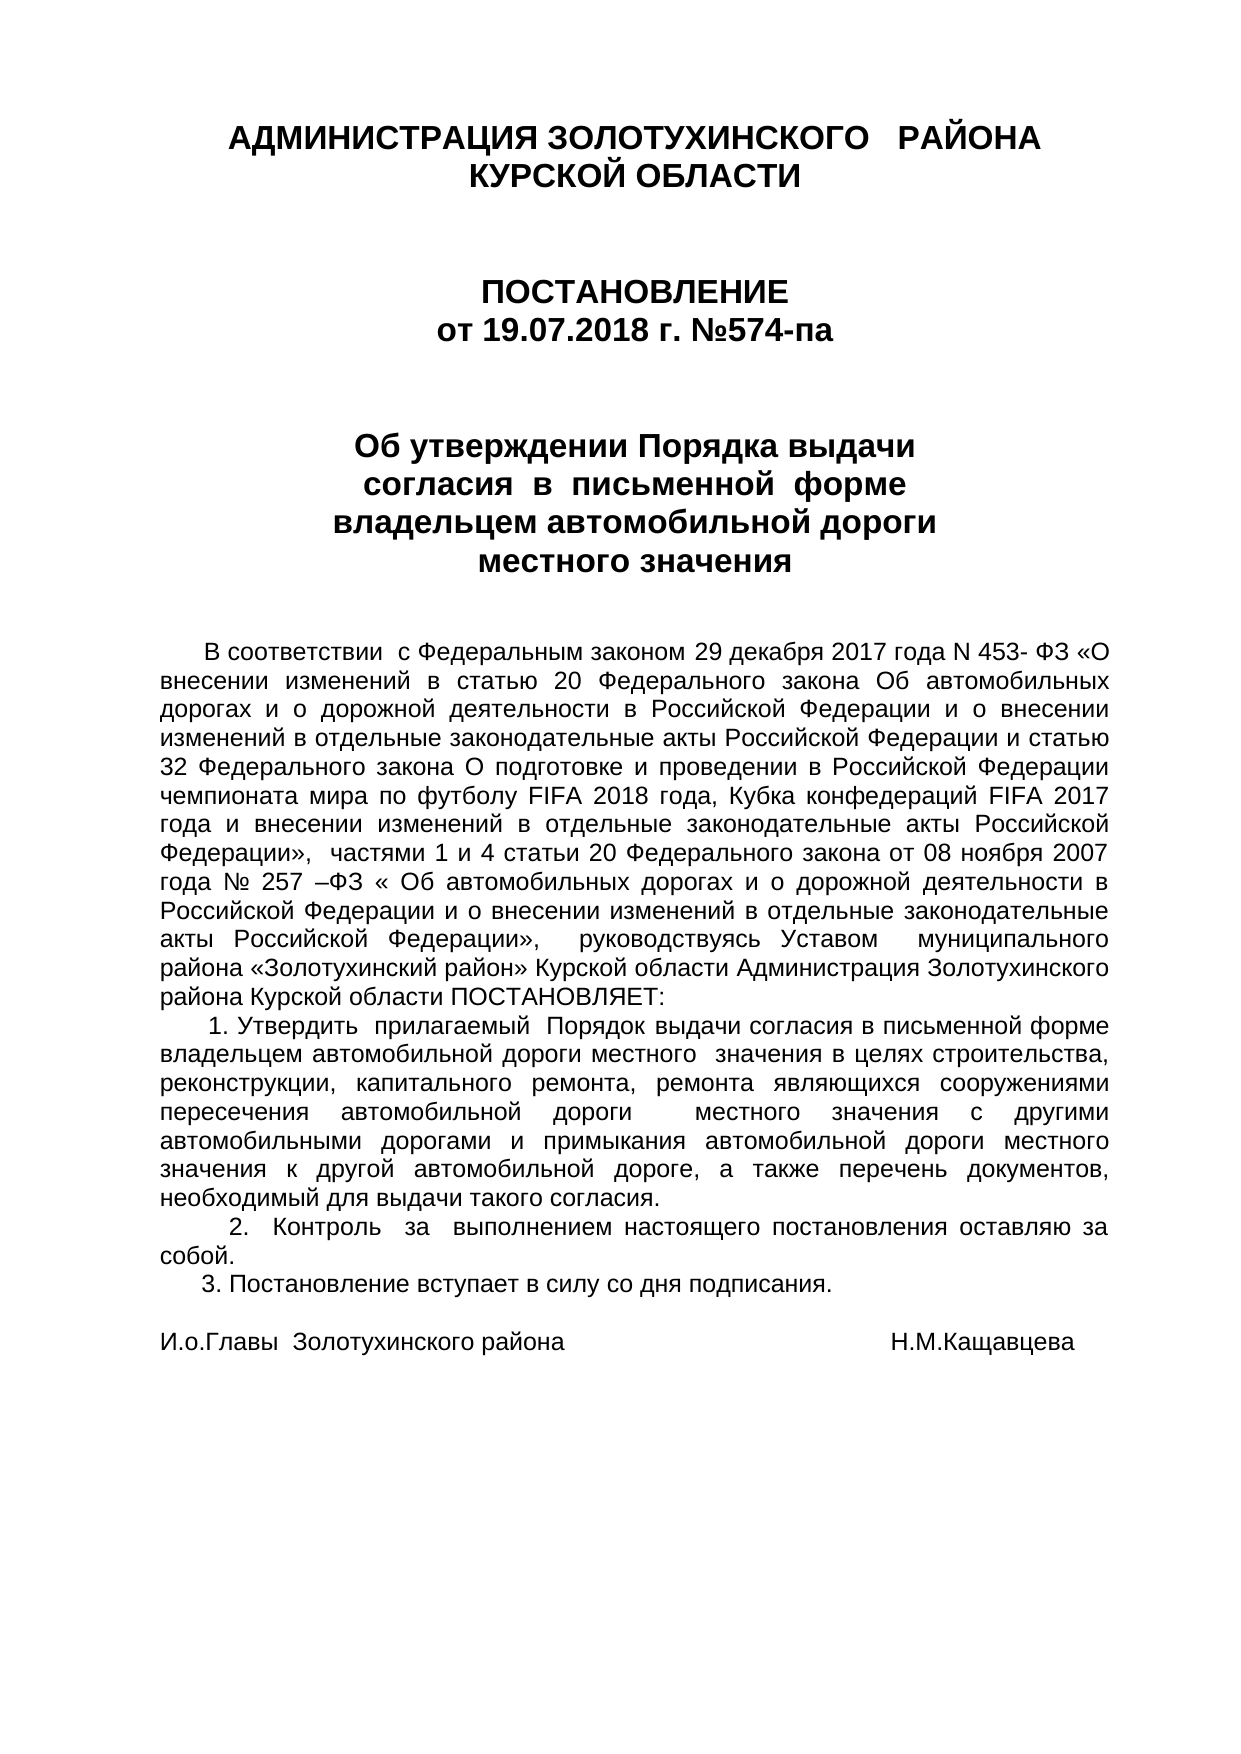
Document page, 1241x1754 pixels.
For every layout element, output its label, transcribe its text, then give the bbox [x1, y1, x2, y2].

text Об утверждении Порядка выдачи [159, 426, 1110, 464]
text И.о.Главы Золотухинского района Н.М.Кащавцева [159, 1327, 1110, 1356]
text 2. Контроль за выполнением настоящего постановления оставляю за собой. [159, 1212, 1110, 1269]
text КУРСКОЙ ОБЛАСТИ [159, 157, 1110, 195]
text АДМИНИСТРАЦИЯ ЗОЛОТУХИНСКОГО РАЙОНА [159, 118, 1110, 157]
text владельцем автомобильной дороги [159, 502, 1110, 541]
text 1. Утвердить прилагаемый Порядок выдачи согласия в письменной форме владельцем автомобильной дороги местного значения в целях строительства, реконструкции, капитального ремонта, ремонта являющихся сооружениями пересечения автомобильной дороги местного значения с другими автомобильными дорогами и примыкания автомобильной дороги местного значения к другой автомобильной дороге, а также перечень документов, необходимый для выдачи такого согласия. [159, 1011, 1110, 1212]
text 3. Постановление вступает в силу со дня подписания. [159, 1269, 1110, 1298]
subtitle В соответствии с Федеральным законом 29 декабря 2017 года N 453- ФЗ «О внесении изменений в статью 20 Федерального закона Об автомобильных дорогах и о дорожной деятельности в Российской Федерации и о внесении изменений в отдельные законодательные акты Российской Федерации и статью 32 Федерального закона О подготовке и проведении в Российской Федерации чемпионата мира по футболу FIFA 2018 года, Кубка конфедераций FIFA 2017 года и внесении изменений в отдельные законодательные акты Российской Федерации», частями 1 и 4 статьи 20 Федерального закона от 08 ноября 2007 года № 257 –ФЗ « Об автомобильных дорогах и о дорожной деятельности в Российской Федерации и о внесении изменений в отдельные законодательные акты Российской Федерации», руководствуясь Уставом муниципального района «Золотухинский район» Курской области Администрация Золотухинского района Курской области ПОСТАНОВЛЯЕТ: [159, 637, 1110, 1011]
text местного значения [159, 541, 1110, 579]
text ПОСТАНОВЛЕНИЕ [159, 272, 1110, 310]
text от 19.07.2018 г. №574-па [159, 310, 1110, 349]
text согласия в письменной форме [159, 464, 1110, 502]
